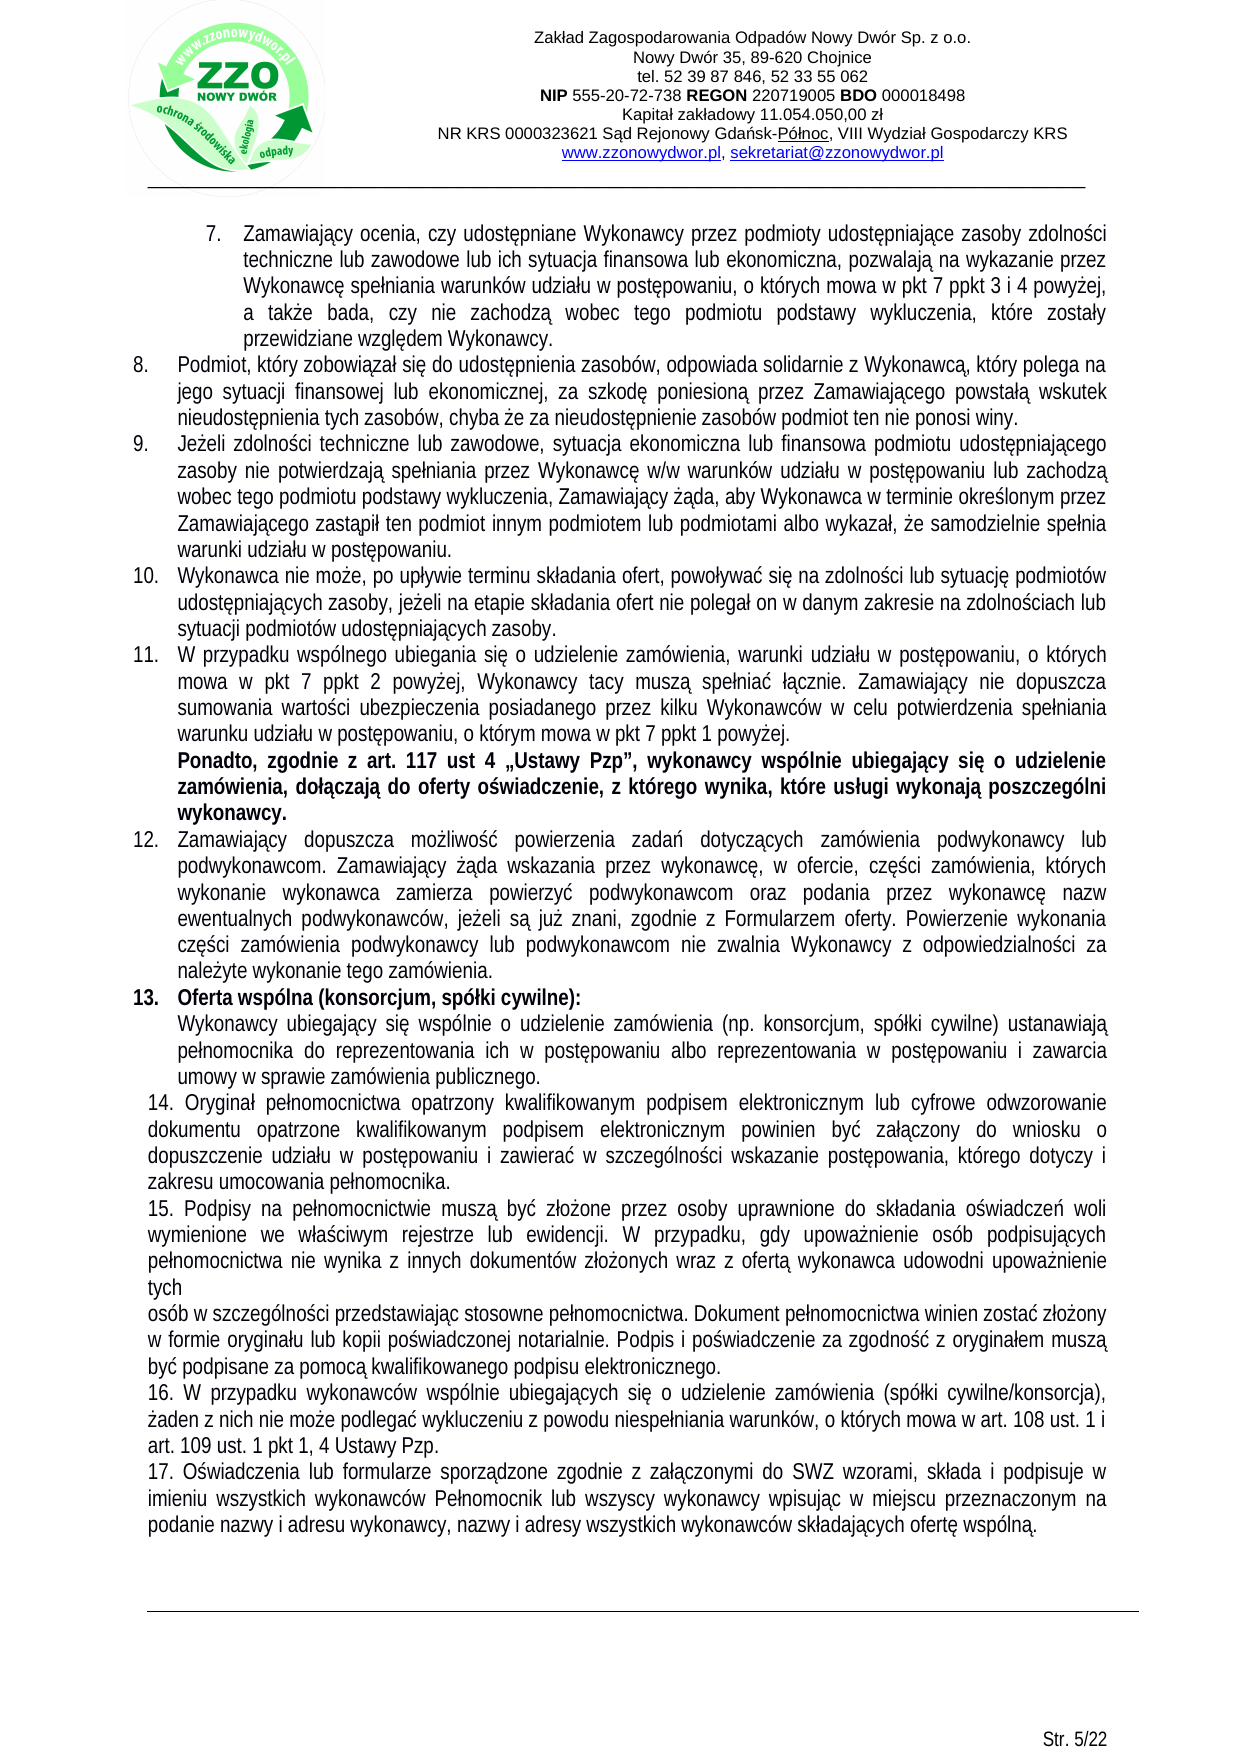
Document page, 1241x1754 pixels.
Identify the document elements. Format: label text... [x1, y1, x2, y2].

list Wykonawca nie może, po upływie terminu składania ofert, powoływać się na zdolności lub sytuację podmiotów udostępniających zasoby, jeżeli na etapie składania ofert nie polegał on w danym zakresie na zdolnościach lub sytuacji podmiotów udostępniających zasoby. [133, 562, 1107, 641]
list W przypadku wspólnego ubiegania się o udzielenie zamówienia, warunki udziału w postępowaniu, o których mowa w pkt 7 ppkt 2 powyżej, Wykonawcy tacy muszą spełniać łącznie. Zamawiający nie dopuszcza sumowania wartości ubezpieczenia posiadanego przez kilku Wykonawców w celu potwierdzenia spełniania warunku udziału w postępowaniu, o którym mowa w pkt 7 ppkt 1 powyżej. [133, 641, 1107, 747]
list Jeżeli zdolności techniczne lub zawodowe, sytuacja ekonomiczna lub finansowa podmiotu udostępniającego zasoby nie potwierdzają spełniania przez Wykonawcę w/w warunków udziału w postępowaniu lub zachodzą wobec tego podmiotu podstawy wykluczenia, Zamawiający żąda, aby Wykonawca w terminie określonym przez Zamawiającego zastąpił ten podmiot innym podmiotem lub podmiotami albo wykazał, że samodzielnie spełnia warunki udziału w postępowaniu. [133, 430, 1107, 562]
text 14. Oryginał pełnomocnictwa opatrzony kwalifikowanym podpisem elektronicznym lub cyfrowe odwzorowanie dokumentu opatrzone kwalifikowanym podpisem elektronicznym powinien być załączony do wniosku o dopuszczenie udziału w postępowaniu i zawierać w szczególności wskazanie postępowania, którego dotyczy i zakresu umocowania pełnomocnika. [148, 1089, 1107, 1195]
list Zamawiający ocenia, czy udostępniane Wykonawcy przez podmioty udostępniające zasoby zdolności techniczne lub zawodowe lub ich sytuacja finansowa lub ekonomiczna, pozwalają na wykazanie przez Wykonawcę spełniania warunków udziału w postępowaniu, o których mowa w pkt 7 ppkt 3 i 4 powyżej, a także bada, czy nie zachodzą wobec tego podmiotu podstawy wykluczenia, które zostały przewidziane względem Wykonawcy. [206, 219, 1107, 351]
text Ponadto, zgodnie z art. 117 ust 4 „Ustawy Pzp”, wykonawcy wspólnie ubiegający się o udzielenie zamówienia, dołączają do oferty oświadczenie, z którego wynika, które usługi wykonają poszczególni wykonawcy. [177, 747, 1107, 826]
list Podmiot, który zobowiązał się do udostępnienia zasobów, odpowiada solidarnie z Wykonawcą, który polega na jego sytuacji finansowej lub ekonomicznej, za szkodę poniesioną przez Zamawiającego powstałą wskutek nieudostępnienia tych zasobów, chyba że za nieudostępnienie zasobów podmiot ten nie ponosi winy. [133, 351, 1107, 430]
text osób w szczególności przedstawiając stosowne pełnomocnictwa. Dokument pełnomocnictwa winien zostać złożony w formie oryginału lub kopii poświadczonej notarialnie. Podpis i poświadczenie za zgodność z oryginałem muszą być podpisane za pomocą kwalifikowanego podpisu elektronicznego. [148, 1300, 1107, 1379]
list Zamawiający dopuszcza możliwość powierzenia zadań dotyczących zamówienia podwykonawcy lub podwykonawcom. Zamawiający żąda wskazania przez wykonawcę, w ofercie, części zamówienia, których wykonanie wykonawca zamierza powierzyć podwykonawcom oraz podania przez wykonawcę nazw ewentualnych podwykonawców, jeżeli są już znani, zgodnie z Formularzem oferty. Powierzenie wykonania części zamówienia podwykonawcy lub podwykonawcom nie zwalnia Wykonawcy z odpowiedzialności za należyte wykonanie tego zamówienia. [133, 826, 1107, 984]
list Oferta wspólna (konsorcjum, spółki cywilne): [133, 984, 1107, 1010]
text 15. Podpisy na pełnomocnictwie muszą być złożone przez osoby uprawnione do składania oświadczeń woli wymienione we właściwym rejestrze lub ewidencji. W przypadku, gdy upoważnienie osób podpisujących pełnomocnictwa nie wynika z innych dokumentów złożonych wraz z ofertą wykonawca udowodni upoważnienie tych [148, 1195, 1107, 1300]
text 17. Oświadczenia lub formularze sporządzone zgodnie z załączonymi do SWZ wzorami, składa i podpisuje w imieniu wszystkich wykonawców Pełnomocnik lub wszyscy wykonawcy wpisując w miejscu przeznaczonym na podanie nazwy i adresu wykonawcy, nazwy i adresy wszystkich wykonawców składających ofertę wspólną. [148, 1458, 1107, 1537]
picture [125, 0, 325, 197]
text 16. W przypadku wykonawców wspólnie ubiegających się o udzielenie zamówienia (spółki cywilne/konsorcja), żaden z nich nie może podlegać wykluczeniu z powodu niespełniania warunków, o których mowa w art. 108 ust. 1 i art. 109 ust. 1 pkt 1, 4 Ustawy Pzp. [148, 1379, 1107, 1458]
text Wykonawcy ubiegający się wspólnie o udzielenie zamówienia (np. konsorcjum, spółki cywilne) ustanawiają pełnomocnika do reprezentowania ich w postępowaniu albo reprezentowania w postępowaniu i zawarcia umowy w sprawie zamówienia publicznego. [177, 1010, 1107, 1089]
